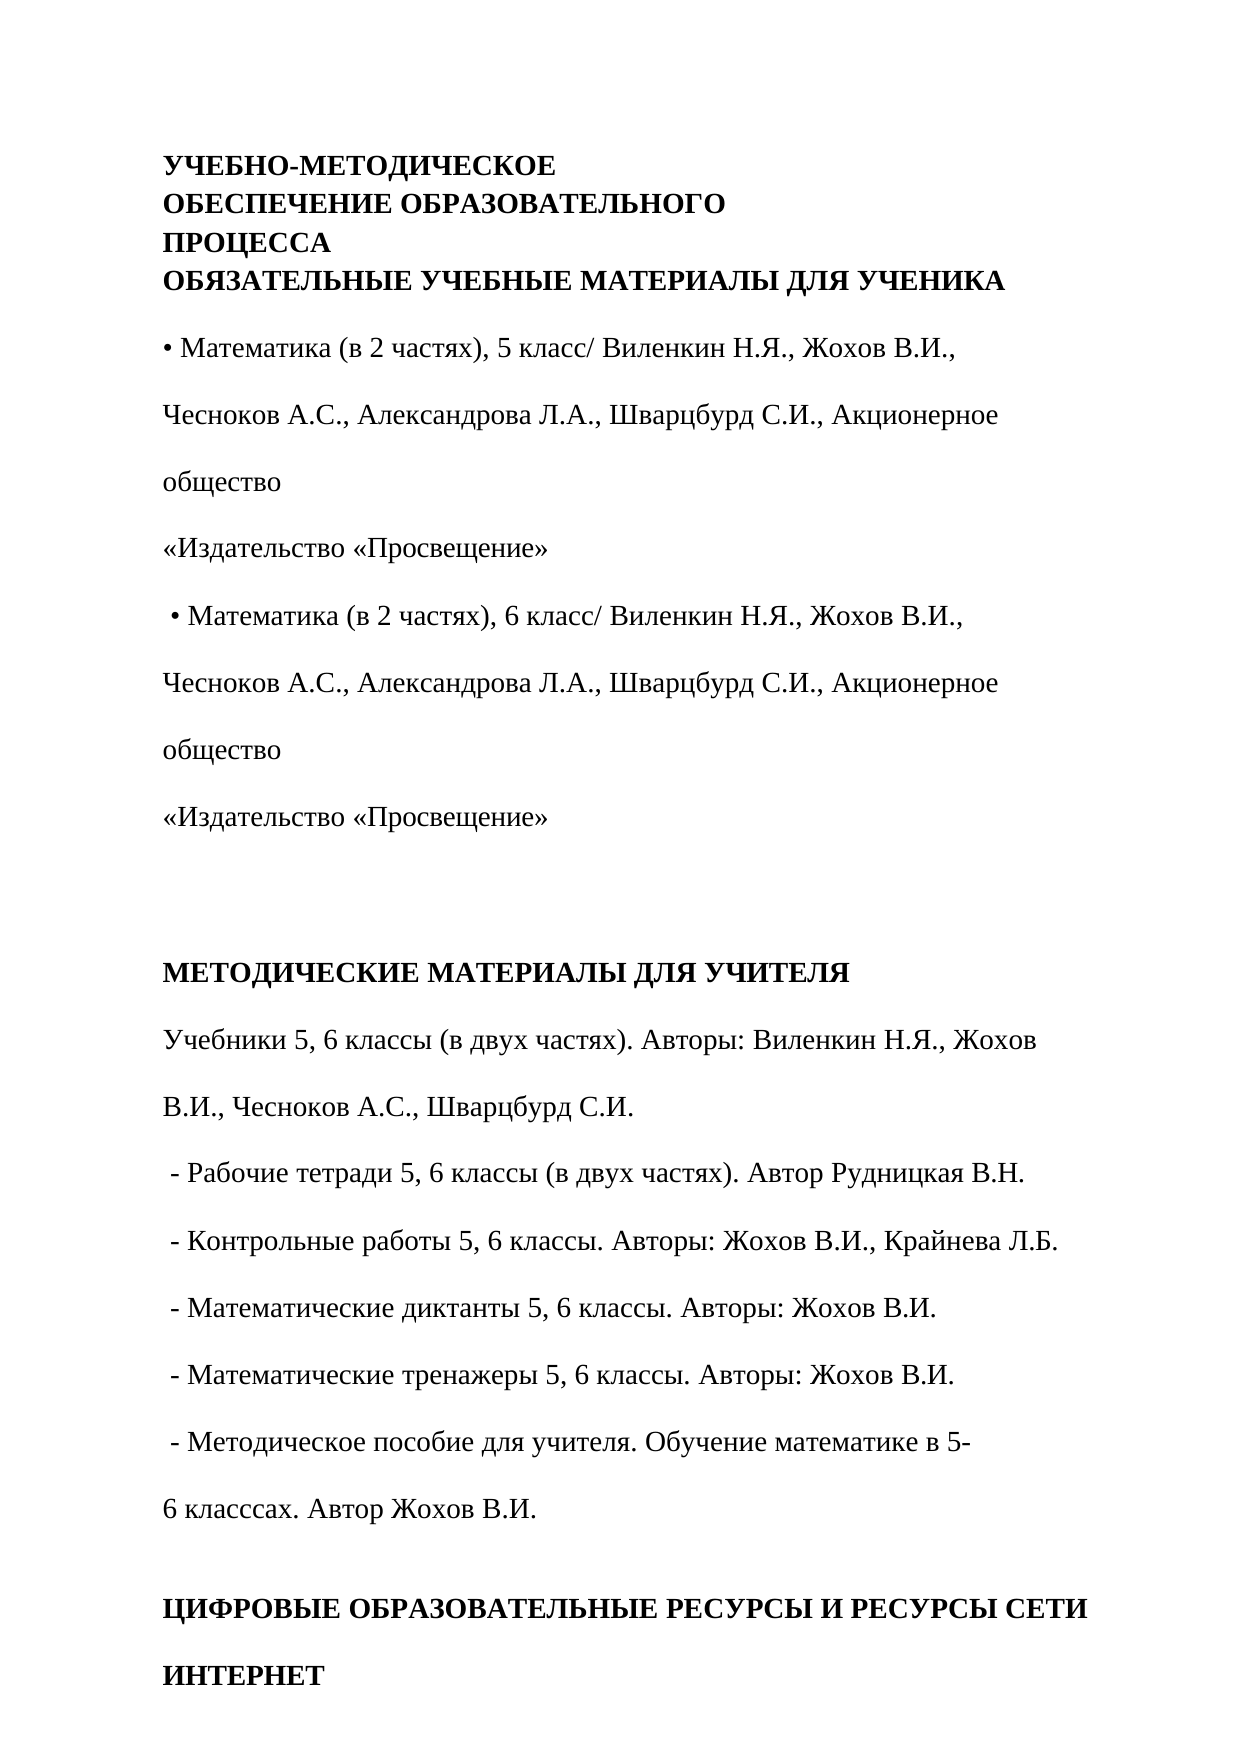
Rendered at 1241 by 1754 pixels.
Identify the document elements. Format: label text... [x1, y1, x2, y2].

text «Издательство «Просвещение» [162, 799, 1098, 833]
text ОБЯЗАТЕЛЬНЫЕ УЧЕБНЫЕ МАТЕРИАЛЫ ДЛЯ УЧЕНИКА [162, 263, 1098, 297]
list Математические диктанты 5, 6 классы. Авторы: Жохов В.И. [170, 1290, 1098, 1323]
text «Издательство «Просвещение» [162, 531, 1098, 564]
text УЧЕБНО-МЕТОДИЧЕСКОЕ ОБЕСПЕЧЕНИЕ ОБРАЗОВАТЕЛЬНОГО ПРОЦЕССА [162, 148, 794, 258]
list Контрольные работы 5, 6 классы. Авторы: Жохов В.И., Крайнева Л.Б. [170, 1223, 1098, 1256]
text ЦИФРОВЫЕ ОБРАЗОВАТЕЛЬНЫЕ РЕСУРСЫ И РЕСУРСЫ СЕТИ ИНТЕРНЕТ [162, 1591, 1098, 1692]
list Математические тренажеры 5, 6 классы. Авторы: Жохов В.И. [170, 1357, 1098, 1391]
list Математика (в 2 частях), 5 класс/ Виленкин Н.Я., Жохов В.И., Чесноков А.С., Александрова Л.А., Шварцбурд С.И., Акционерное общество [162, 330, 1079, 498]
list Методическое пособие для учителя. Обучение математике в 5-6 класссах. Автор Жохов В.И. [162, 1424, 985, 1525]
text Учебники 5, 6 классы (в двух частях). Авторы: Виленкин Н.Я., Жохов В.И., Чесноков А.С., Шварцбурд С.И. [162, 1022, 1091, 1122]
list Математика (в 2 частях), 6 класс/ Виленкин Н.Я., Жохов В.И., Чесноков А.С., Александрова Л.А., Шварцбурд С.И., Акционерное общество [162, 598, 1086, 766]
list Рабочие тетради 5, 6 классы (в двух частях). Автор Рудницкая В.Н. [170, 1156, 1098, 1189]
text МЕТОДИЧЕСКИЕ МАТЕРИАЛЫ ДЛЯ УЧИТЕЛЯ [162, 955, 1098, 989]
